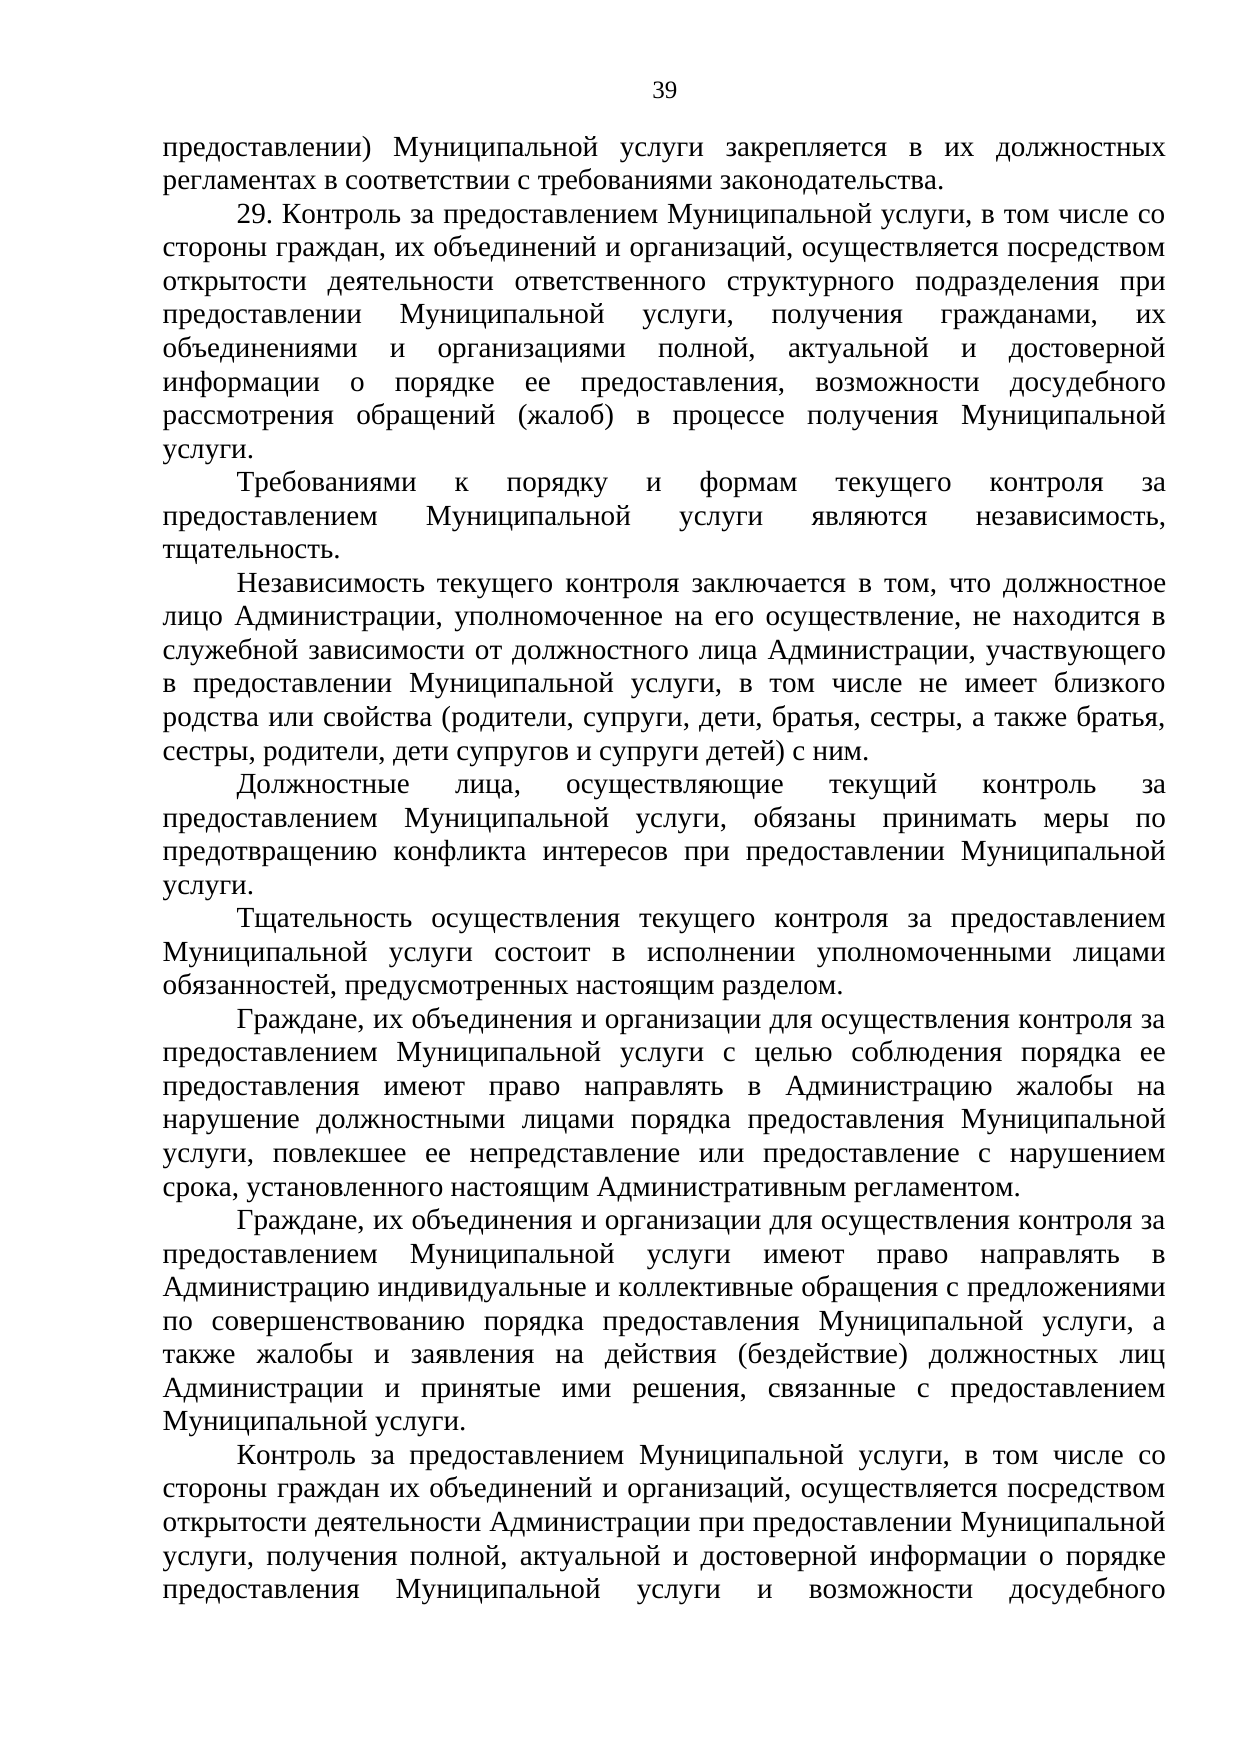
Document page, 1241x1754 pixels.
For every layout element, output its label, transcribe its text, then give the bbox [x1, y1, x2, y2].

text Граждане, их объединения и организации для осуществления контроля за предоставлением Муниципальной услуги имеют право направлять в Администрацию индивидуальные и коллективные обращения с предложениями по совершенствованию порядка предоставления Муниципальной услуги, а также жалобы и заявления на действия (бездействие) должностных лиц Администрации и принятые ими решения, связанные с предоставлением Муниципальной услуги. [162, 1202, 1167, 1437]
text Требованиями к порядку и формам текущего контроля за предоставлением Муниципальной услуги являются независимость, тщательность. [162, 464, 1167, 565]
text Должностные лица, осуществляющие текущий контроль за предоставлением Муниципальной услуги, обязаны принимать меры по предотвращению конфликта интересов при предоставлении Муниципальной услуги. [162, 766, 1167, 900]
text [162, 1437, 1167, 1605]
text Тщательность осуществления текущего контроля за предоставлением Муниципальной услуги состоит в исполнении уполномоченными лицами обязанностей, предусмотренных настоящим разделом. [162, 900, 1167, 1001]
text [162, 129, 1167, 196]
text 29. Контроль за предоставлением Муниципальной услуги, в том числе со стороны граждан, их объединений и организаций, осуществляется посредством открытости деятельности ответственного структурного подразделения при предоставлении Муниципальной услуги, получения гражданами, их объединениями и организациями полной, актуальной и достоверной информации о порядке ее предоставления, возможности досудебного рассмотрения обращений (жалоб) в процессе получения Муниципальной услуги. [162, 196, 1167, 464]
text Независимость текущего контроля заключается в том, что должностное лицо Администрации, уполномоченное на его осуществление, не находится в служебной зависимости от должностного лица Администрации, участвующего в предоставлении Муниципальной услуги, в том числе не имеет близкого родства или свойства (родители, супруги, дети, братья, сестры, а также братья, сестры, родители, дети супругов и супруги детей) с ним. [162, 565, 1167, 766]
text Граждане, их объединения и организации для осуществления контроля за предоставлением Муниципальной услуги с целью соблюдения порядка ее предоставления имеют право направлять в Администрацию жалобы на нарушение должностными лицами порядка предоставления Муниципальной услуги, повлекшее ее непредставление или предоставление с нарушением срока, установленного настоящим Административным регламентом. [162, 1001, 1167, 1202]
